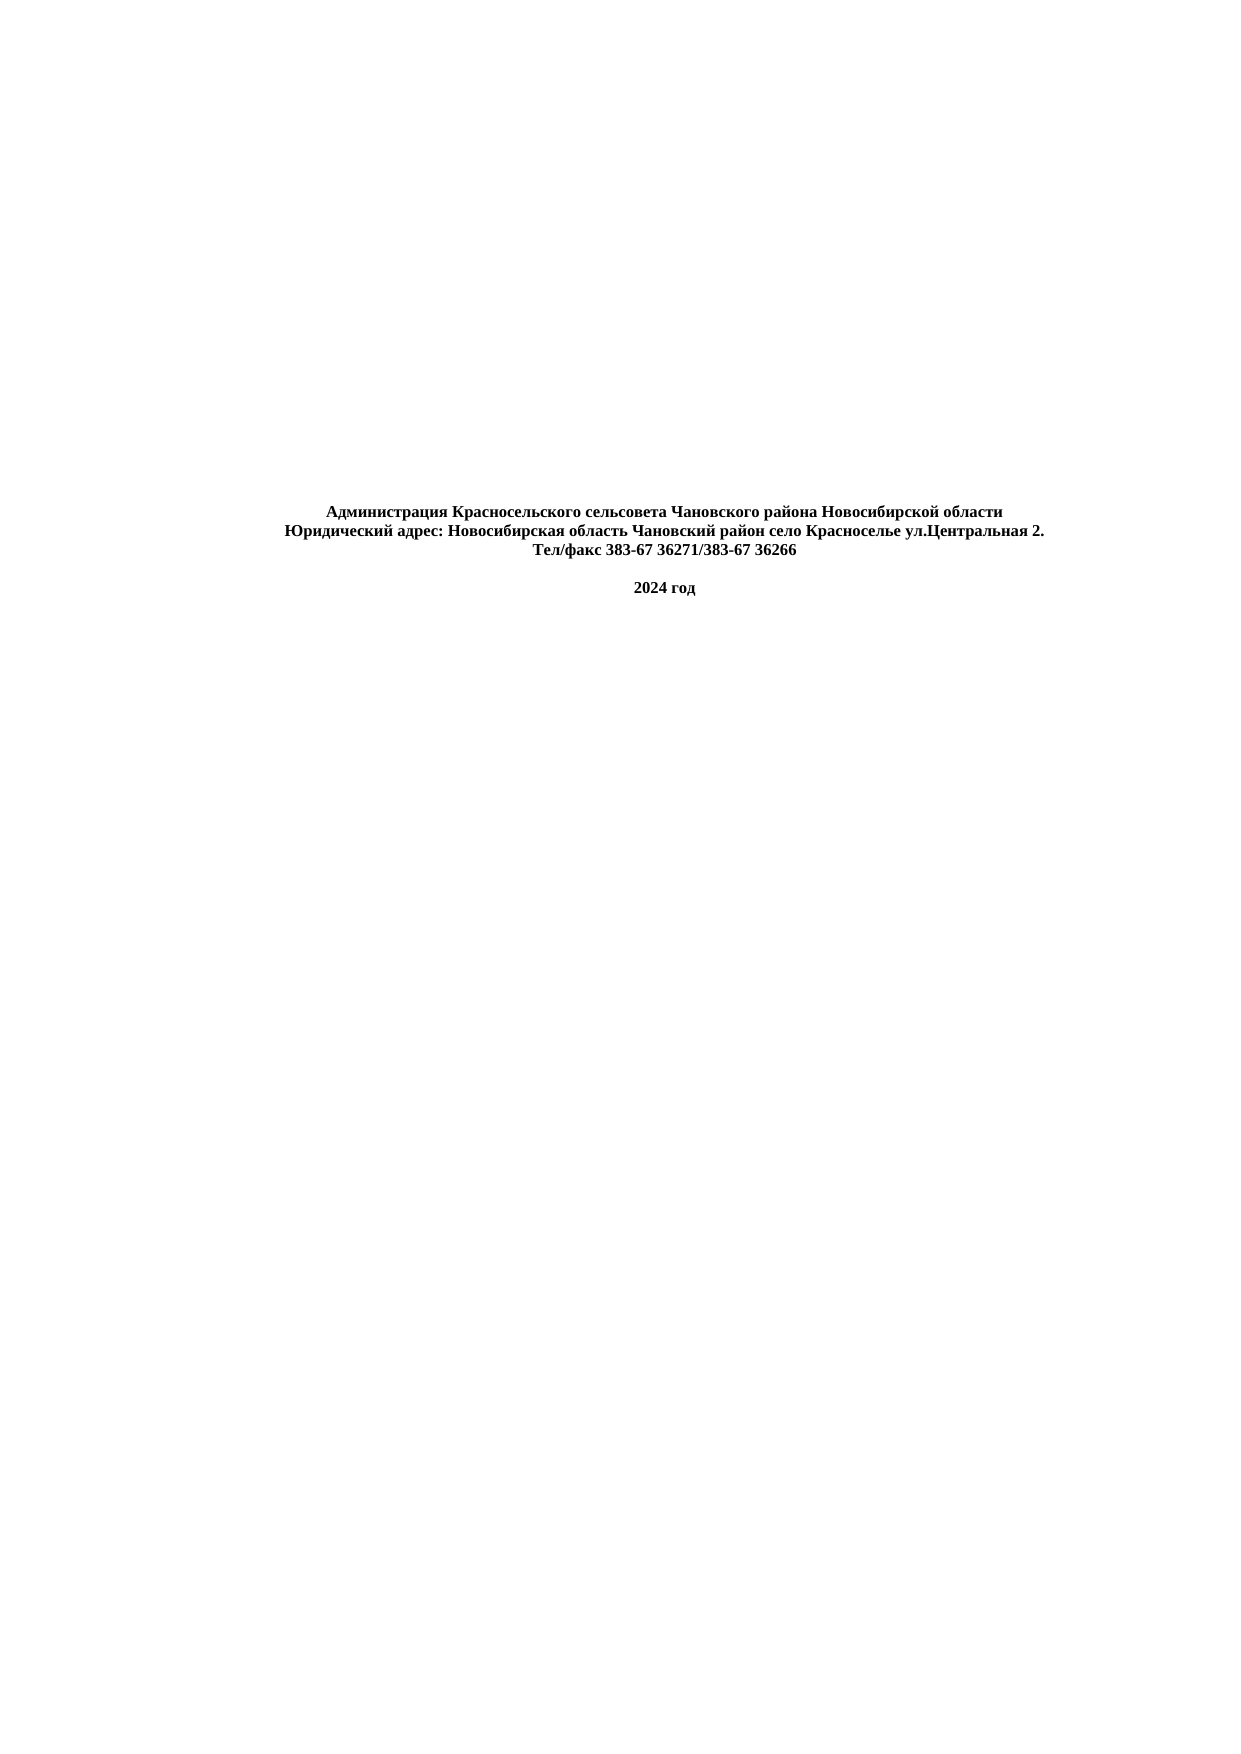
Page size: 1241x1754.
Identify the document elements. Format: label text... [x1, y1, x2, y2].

text Юридический адрес: Новосибирская область Чановский район село Красноселье ул.Центральная 2. [148, 521, 1181, 540]
text Тел/факс 383-67 36271/383-67 36266 [148, 540, 1181, 559]
text 2024 год [148, 578, 1181, 597]
text Администрация Красносельского сельсовета Чановского района Новосибирской области [148, 501, 1181, 521]
